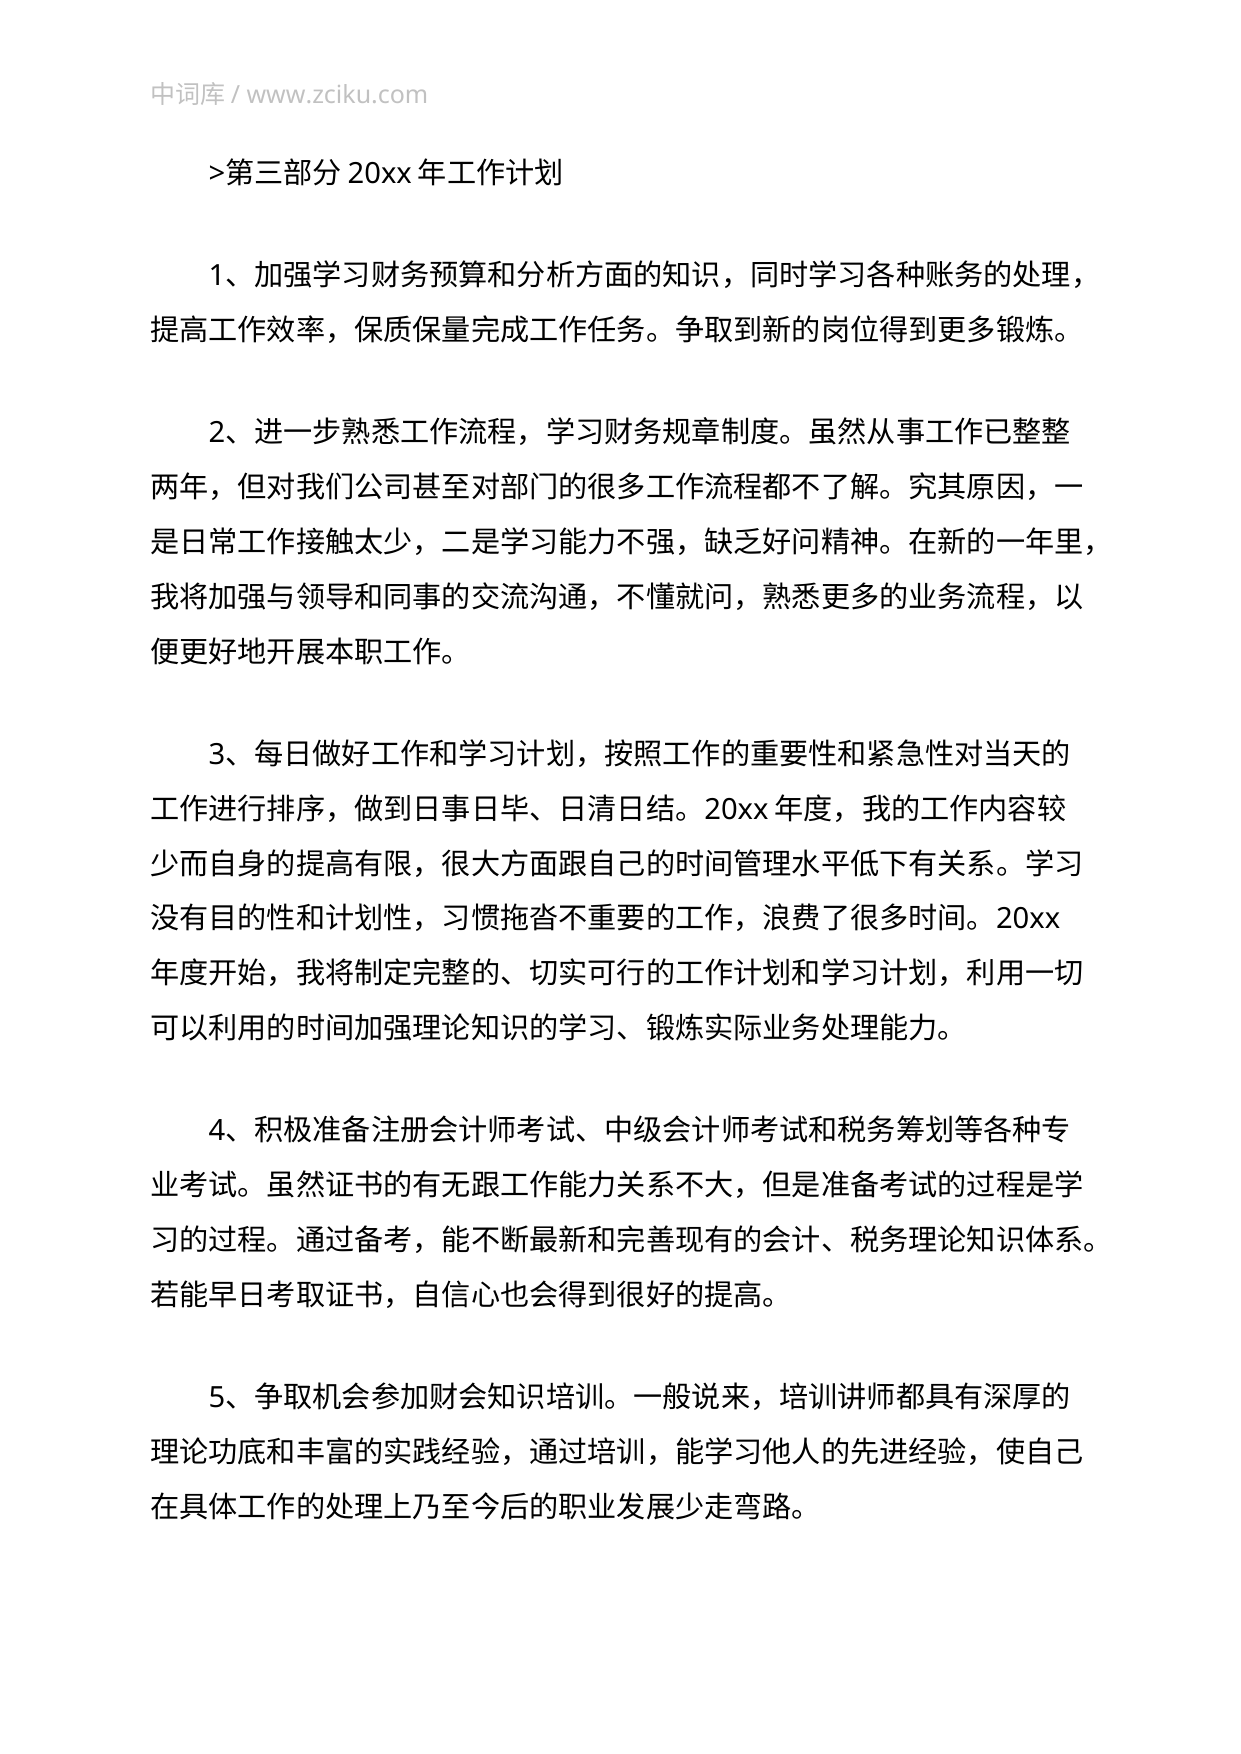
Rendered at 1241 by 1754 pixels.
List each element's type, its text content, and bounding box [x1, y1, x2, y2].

text 2、进一步熟悉工作流程，学习财务规章制度。虽然从事工作已整整两年，但对我们公司甚至对部门的很多工作流程都不了解。究其原因，一是日常工作接触太少，二是学习能力不强，缺乏好问精神。在新的一年里，我将加强与领导和同事的交流沟通，不懂就问，熟悉更多的业务流程，以便更好地开展本职工作。 [150, 409, 1090, 671]
text >第三部分20xx年工作计划 [150, 150, 1090, 192]
text 3、每日做好工作和学习计划，按照工作的重要性和紧急性对当天的工作进行排序，做到日事日毕、日清日结。20xx年度，我的工作内容较少而自身的提高有限，很大方面跟自己的时间管理水平低下有关系。学习没有目的性和计划性，习惯拖沓不重要的工作，浪费了很多时间。20xx年度开始，我将制定完整的、切实可行的工作计划和学习计划，利用一切可以利用的时间加强理论知识的学习、锻炼实际业务处理能力。 [150, 730, 1090, 1047]
text 1、加强学习财务预算和分析方面的知识，同时学习各种账务的处理，提高工作效率，保质保量完成工作任务。争取到新的岗位得到更多锻炼。 [150, 252, 1090, 349]
text 4、积极准备注册会计师考试、中级会计师考试和税务筹划等各种专业考试。虽然证书的有无跟工作能力关系不大，但是准备考试的过程是学习的过程。通过备考，能不断最新和完善现有的会计、税务理论知识体系。若能早日考取证书，自信心也会得到很好的提高。 [150, 1107, 1090, 1314]
text 5、争取机会参加财会知识培训。一般说来，培训讲师都具有深厚的理论功底和丰富的实践经验，通过培训，能学习他人的先进经验，使自己在具体工作的处理上乃至今后的职业发展少走弯路。 [150, 1373, 1090, 1526]
